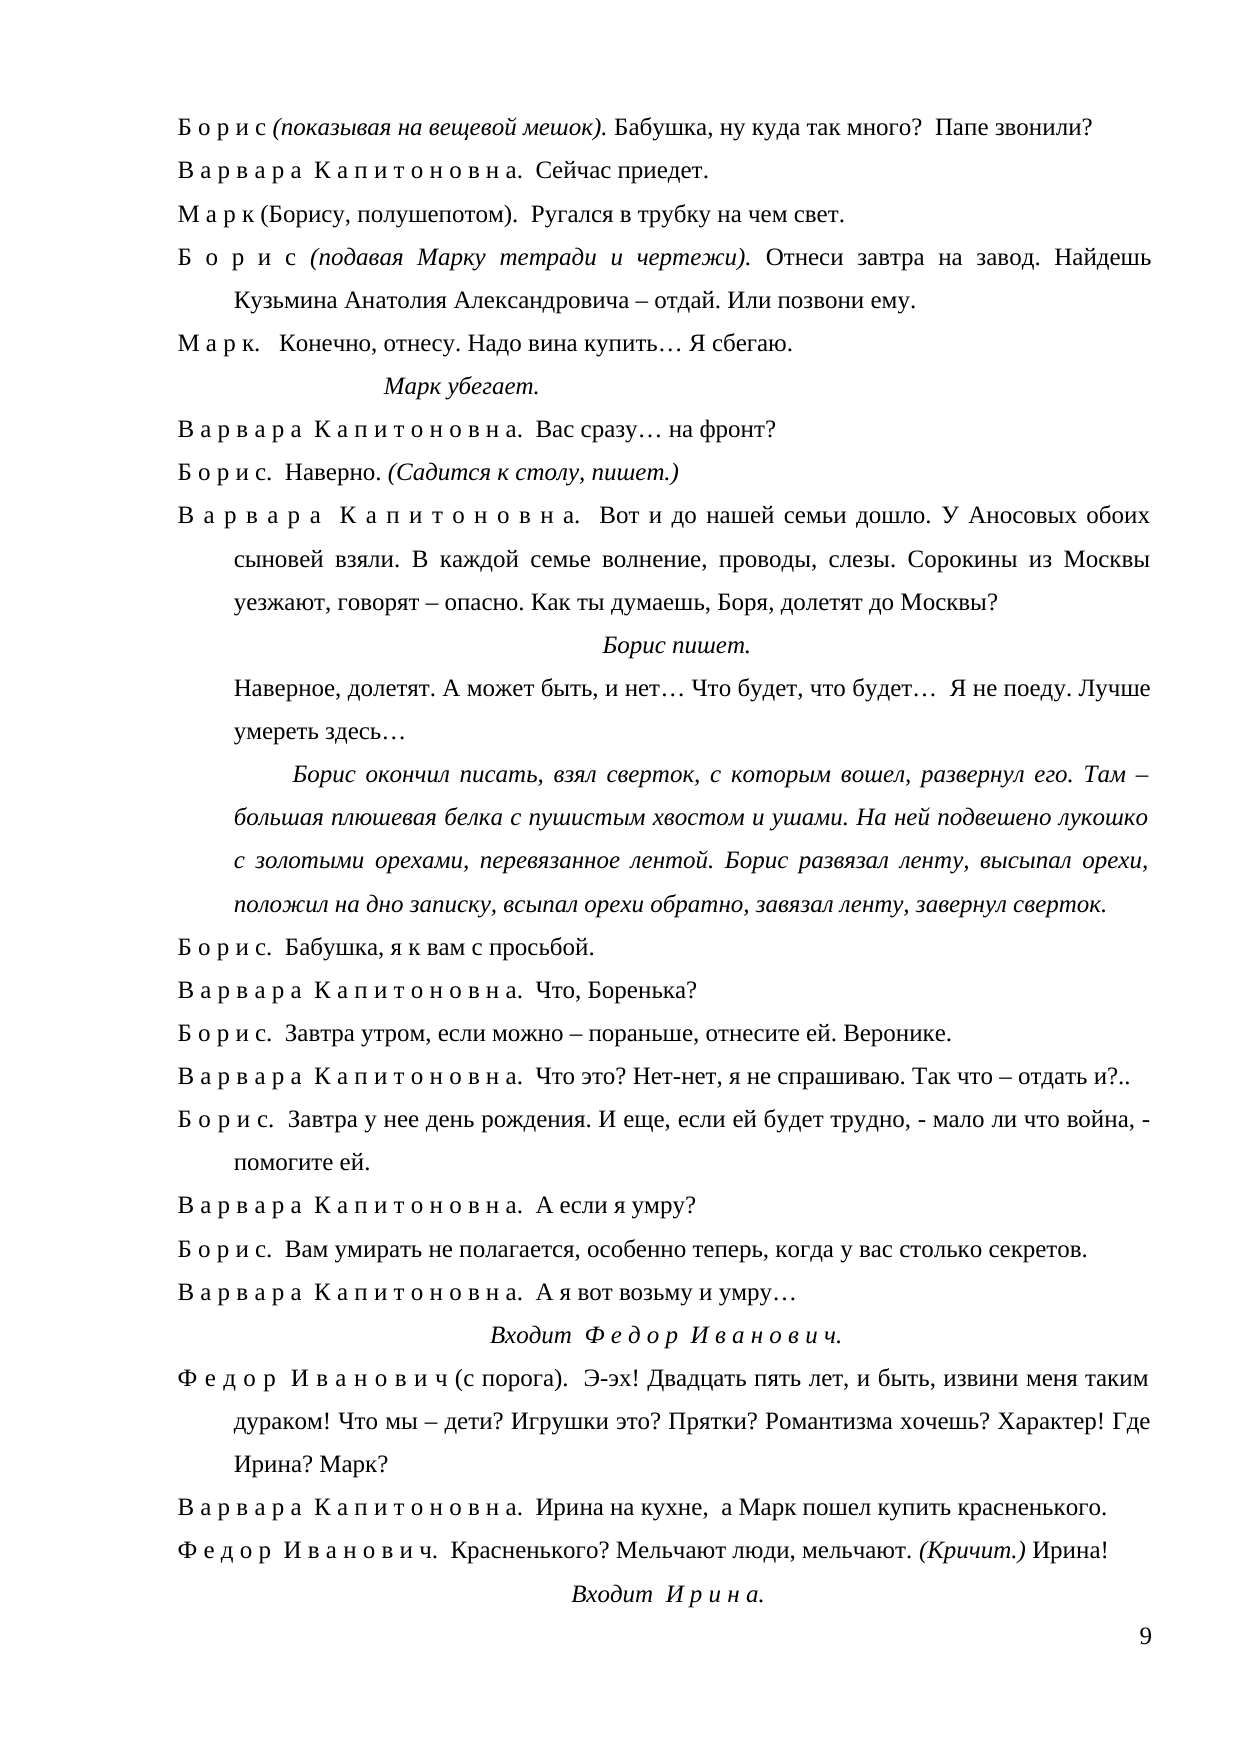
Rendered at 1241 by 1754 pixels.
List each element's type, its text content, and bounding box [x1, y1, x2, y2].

text Б о р и с (подавая Марку тетради и чертежи). Отнеси завтра на завод. Найдешь Кузьмина Анатолия Александровича – отдай. Или позвони ему. [177, 242, 1152, 314]
text Б о р и с. Наверно. (Садится к столу, пишет.) [177, 457, 1152, 486]
text В а р в а р а К а п и т о н о в н а. А я вот возьму и умру… [177, 1277, 1152, 1306]
text Входит Ф е д о р И в а н о в и ч. [177, 1320, 1152, 1349]
text Б о р и с. Завтра у нее день рождения. И еще, если ей будет трудно, - мало ли что война, - помогите ей. [177, 1104, 1152, 1176]
text Ф е д о р И в а н о в и ч (с порога). Э-эх! Двадцать пять лет, и быть, извини меня таким дураком! Что мы – дети? Игрушки это? Прятки? Романтизма хочешь? Характер! Где Ирина? Марк? [177, 1363, 1152, 1478]
text Б о р и с. Завтра утром, если можно – пораньше, отнесите ей. Веронике. [177, 1018, 1152, 1047]
text Б о р и с (показывая на вещевой мешок). Бабушка, ну куда так много? Папе звонили? [177, 112, 1152, 141]
text В а р в а р а К а п и т о н о в н а. Вот и до нашей семьи дошло. У Аносовых обоих сыновей взяли. В каждой семье волнение, проводы, слезы. Сорокины из Москвы уезжают, говорят – опасно. Как ты думаешь, Боря, долетят до Москвы? [177, 501, 1152, 616]
text Борис окончил писать, взял сверток, с которым вошел, развернул его. Там – большая плюшевая белка с пушистым хвостом и ушами. На ней подвешено лукошко с золотыми орехами, перевязанное лентой. Борис развязал ленту, высыпал орехи, положил на дно записку, всыпал орехи обратно, завязал ленту, завернул сверток. [177, 759, 1152, 917]
text В а р в а р а К а п и т о н о в н а. Сейчас приедет. [177, 156, 1152, 184]
text В а р в а р а К а п и т о н о в н а. А если я умру? [177, 1191, 1152, 1219]
text В а р в а р а К а п и т о н о в н а. Ирина на кухне, а Марк пошел купить красненького. [177, 1492, 1152, 1521]
text В а р в а р а К а п и т о н о в н а. Что это? Нет-нет, я не спрашиваю. Так что – отдать и?.. [177, 1061, 1152, 1090]
text Марк убегает. [177, 371, 1152, 400]
text Борис пишет. [177, 630, 1152, 659]
text Б о р и с. Бабушка, я к вам с просьбой. [177, 932, 1152, 961]
text Ф е д о р И в а н о в и ч. Красненького? Мельчают люди, мельчают. (Кричит.) Ирина! [177, 1536, 1152, 1564]
text В а р в а р а К а п и т о н о в н а. Что, Боренька? [177, 975, 1152, 1004]
text Б о р и с. Вам умирать не полагается, особенно теперь, когда у вас столько секретов. [177, 1234, 1152, 1262]
text Входит И р и н а. [177, 1579, 1152, 1607]
text М а р к. Конечно, отнесу. Надо вина купить… Я сбегаю. [177, 328, 1152, 357]
text М а р к (Борису, полушепотом). Ругался в трубку на чем свет. [177, 199, 1152, 227]
text Наверное, долетят. А может быть, и нет… Что будет, что будет… Я не поеду. Лучше умереть здесь… [233, 673, 1152, 745]
text В а р в а р а К а п и т о н о в н а. Вас сразу… на фронт? [177, 414, 1152, 443]
